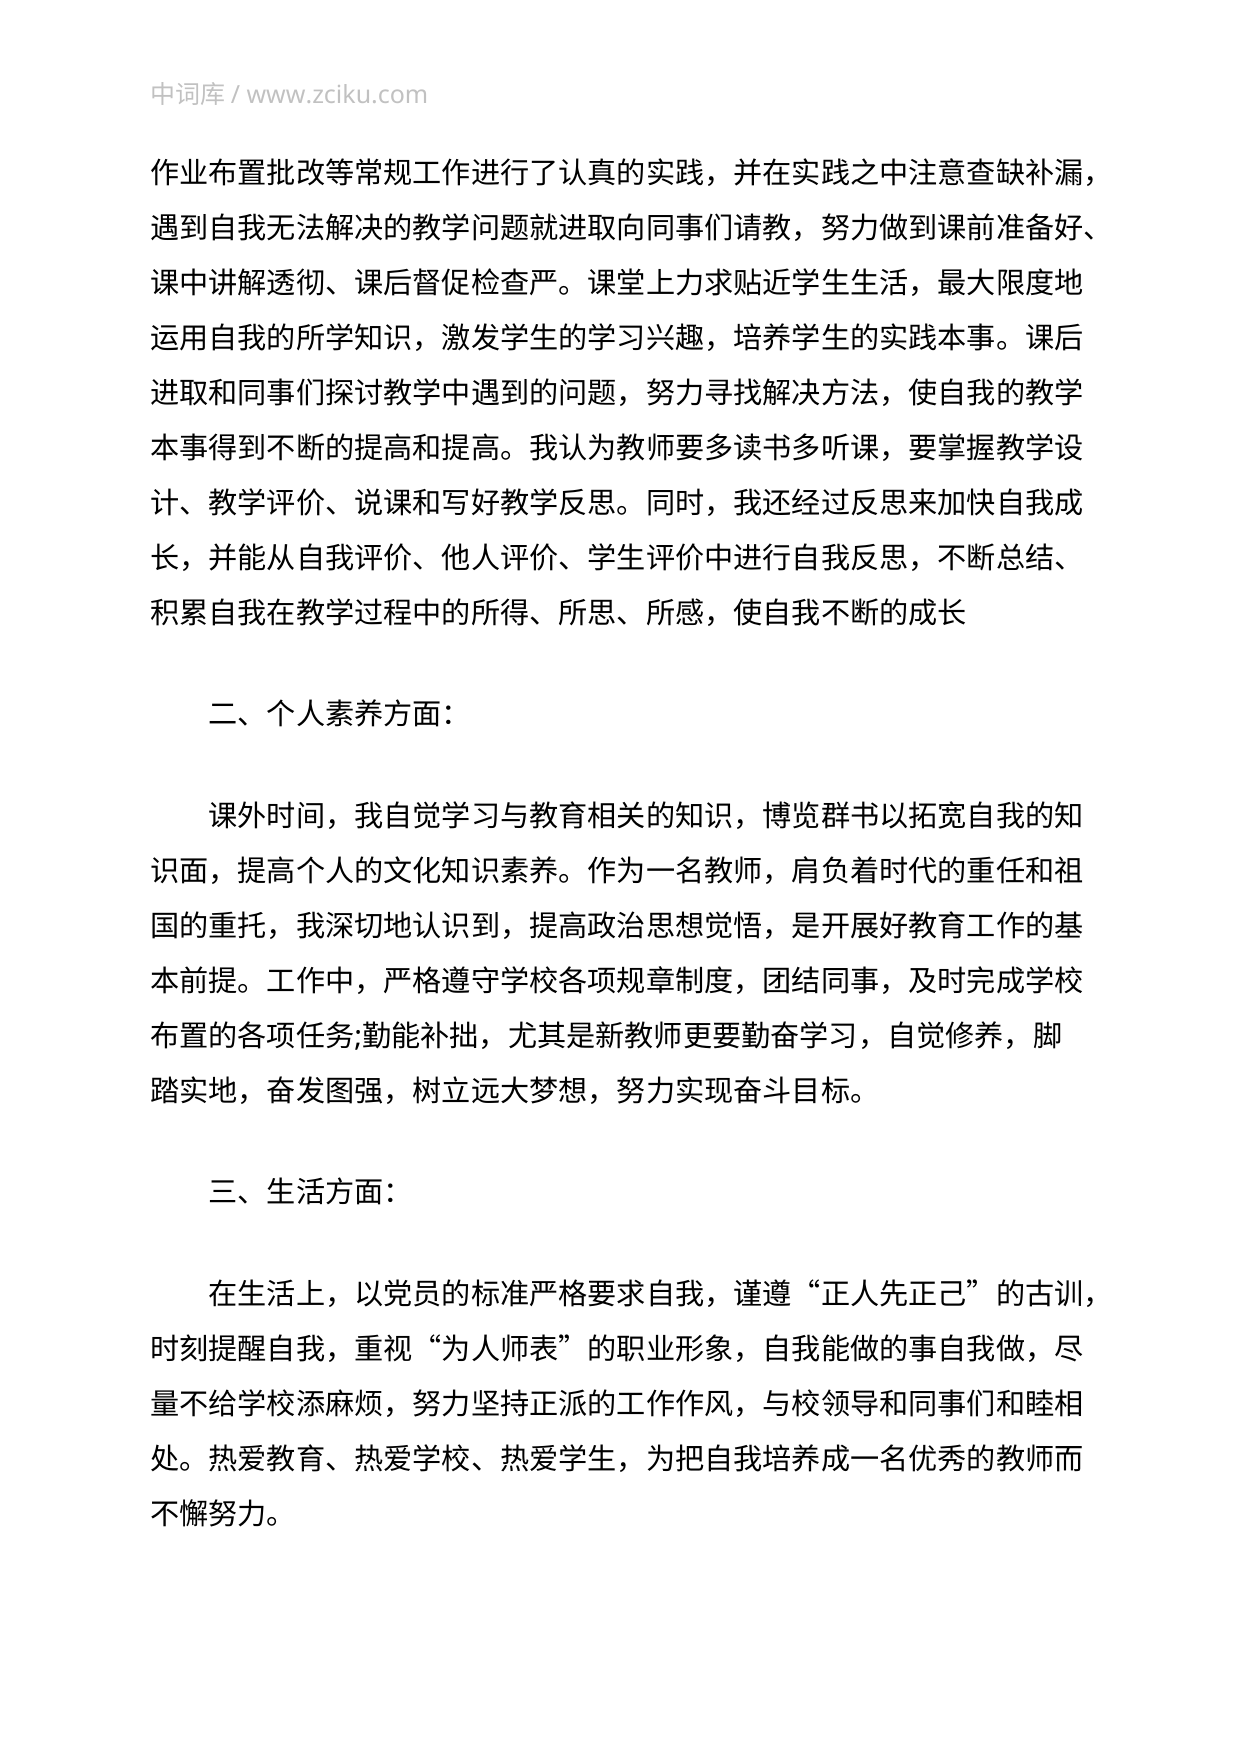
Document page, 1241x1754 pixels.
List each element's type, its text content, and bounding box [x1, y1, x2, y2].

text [150, 150, 1090, 631]
text 二、个人素养方面： [150, 691, 1090, 733]
text 课外时间，我自觉学习与教育相关的知识，博览群书以拓宽自我的知识面，提高个人的文化知识素养。作为一名教师，肩负着时代的重任和祖国的重托，我深切地认识到，提高政治思想觉悟，是开展好教育工作的基本前提。工作中，严格遵守学校各项规章制度，团结同事，及时完成学校布置的各项任务;勤能补拙，尤其是新教师更要勤奋学习，自觉修养，脚踏实地，奋发图强，树立远大梦想，努力实现奋斗目标。 [150, 793, 1090, 1109]
text 三、生活方面： [150, 1169, 1090, 1211]
text 在生活上，以党员的标准严格要求自我，谨遵“正人先正己”的古训，时刻提醒自我，重视“为人师表”的职业形象，自我能做的事自我做，尽量不给学校添麻烦，努力坚持正派的工作作风，与校领导和同事们和睦相处。热爱教育、热爱学校、热爱学生，为把自我培养成一名优秀的教师而不懈努力。 [150, 1271, 1090, 1533]
